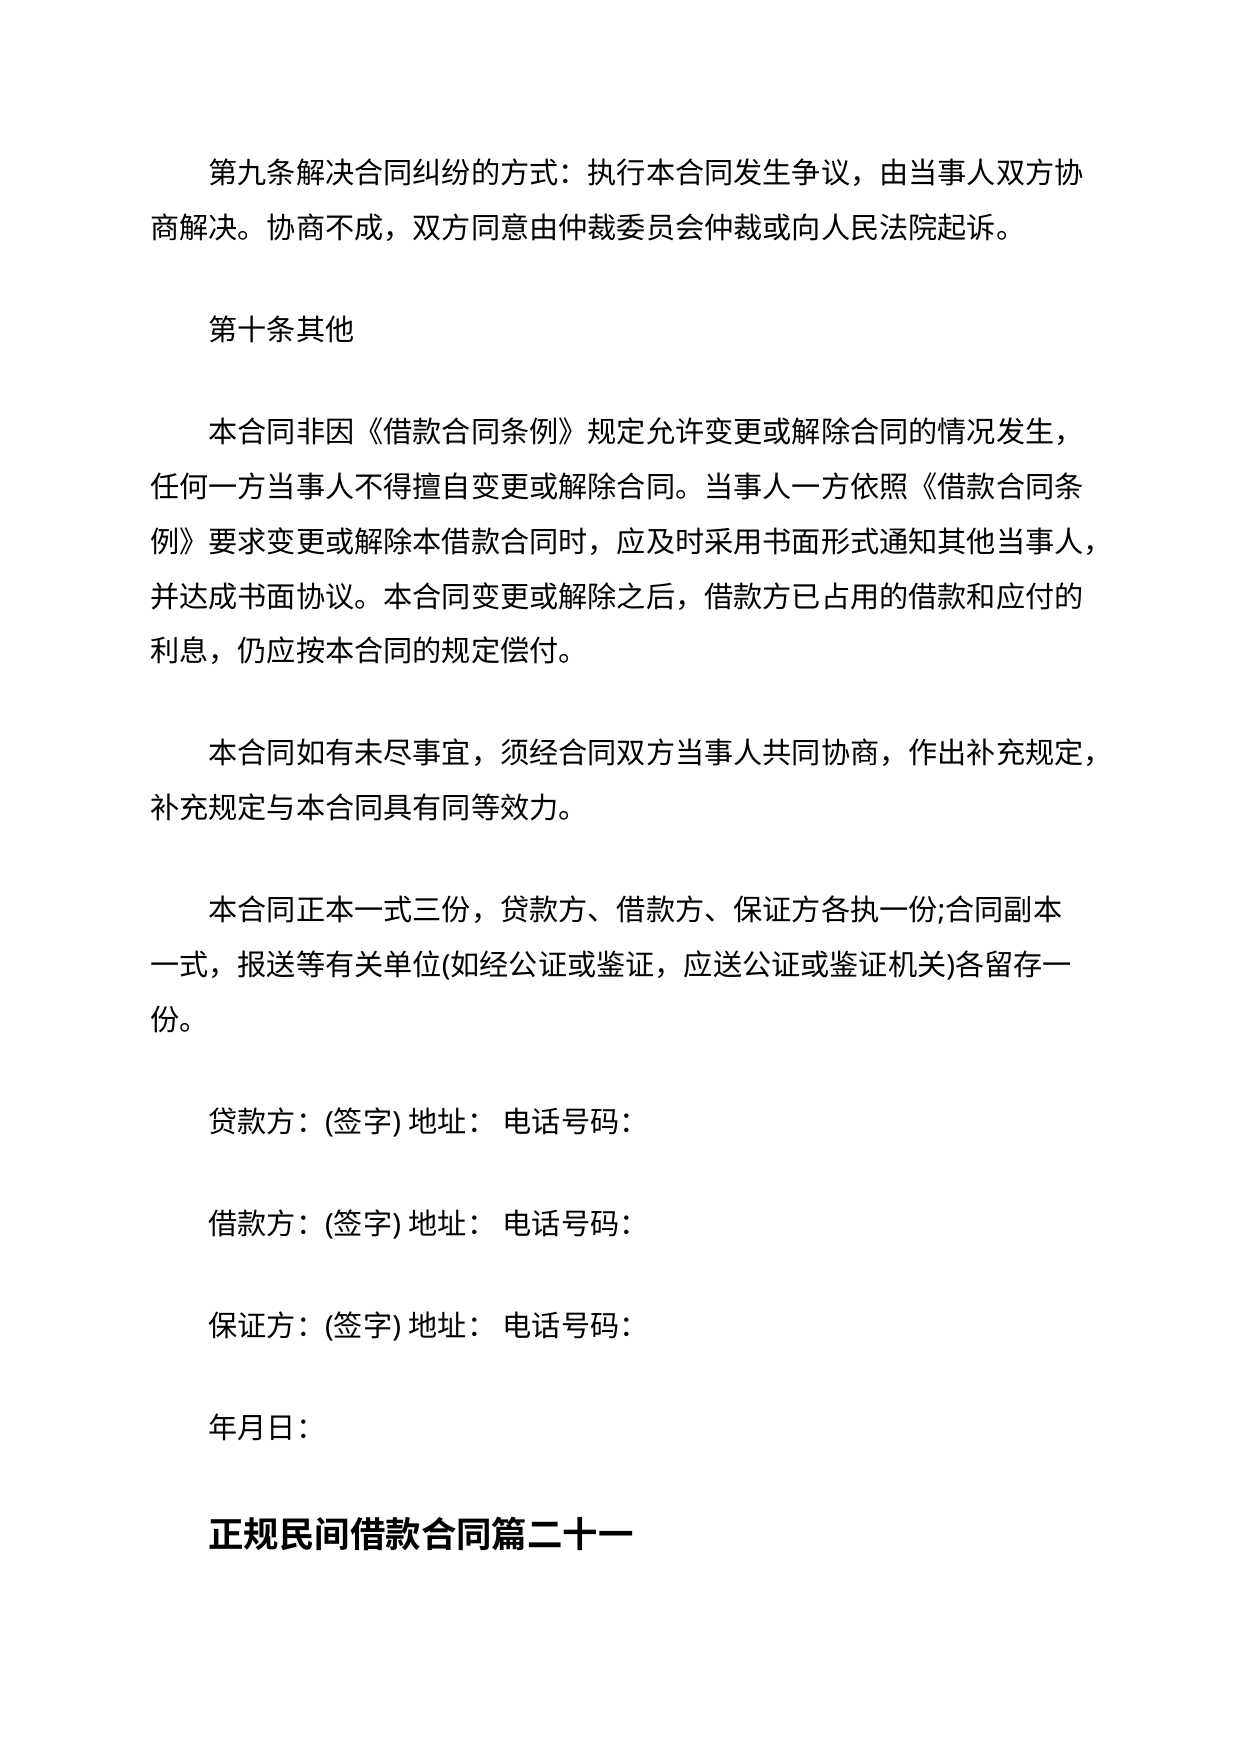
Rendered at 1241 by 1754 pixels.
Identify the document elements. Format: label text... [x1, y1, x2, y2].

text 本合同正本一式三份，贷款方、借款方、保证方各执一份;合同副本一式，报送等有关单位(如经公证或鉴证，应送公证或鉴证机关)各留存一份。 [150, 886, 1090, 1039]
text 本合同如有未尽事宜，须经合同双方当事人共同协商，作出补充规定，补充规定与本合同具有同等效力。 [150, 730, 1090, 827]
text 借款方：(签字) 地址： 电话号码： [150, 1200, 1090, 1243]
text 正规民间借款合同篇二十一 [150, 1506, 1090, 1557]
text 年月日： [150, 1404, 1090, 1446]
text 第九条解决合同纠纷的方式：执行本合同发生争议，由当事人双方协商解决。协商不成，双方同意由仲裁委员会仲裁或向人民法院起诉。 [150, 150, 1090, 247]
text 本合同非因《借款合同条例》规定允许变更或解除合同的情况发生，任何一方当事人不得擅自变更或解除合同。当事人一方依照《借款合同条例》要求变更或解除本借款合同时，应及时采用书面形式通知其他当事人，并达成书面协议。本合同变更或解除之后，借款方已占用的借款和应付的利息，仍应按本合同的规定偿付。 [150, 408, 1090, 670]
text 第十条其他 [150, 307, 1090, 349]
text 贷款方：(签字) 地址： 电话号码： [150, 1098, 1090, 1141]
text 保证方：(签字) 地址： 电话号码： [150, 1302, 1090, 1344]
